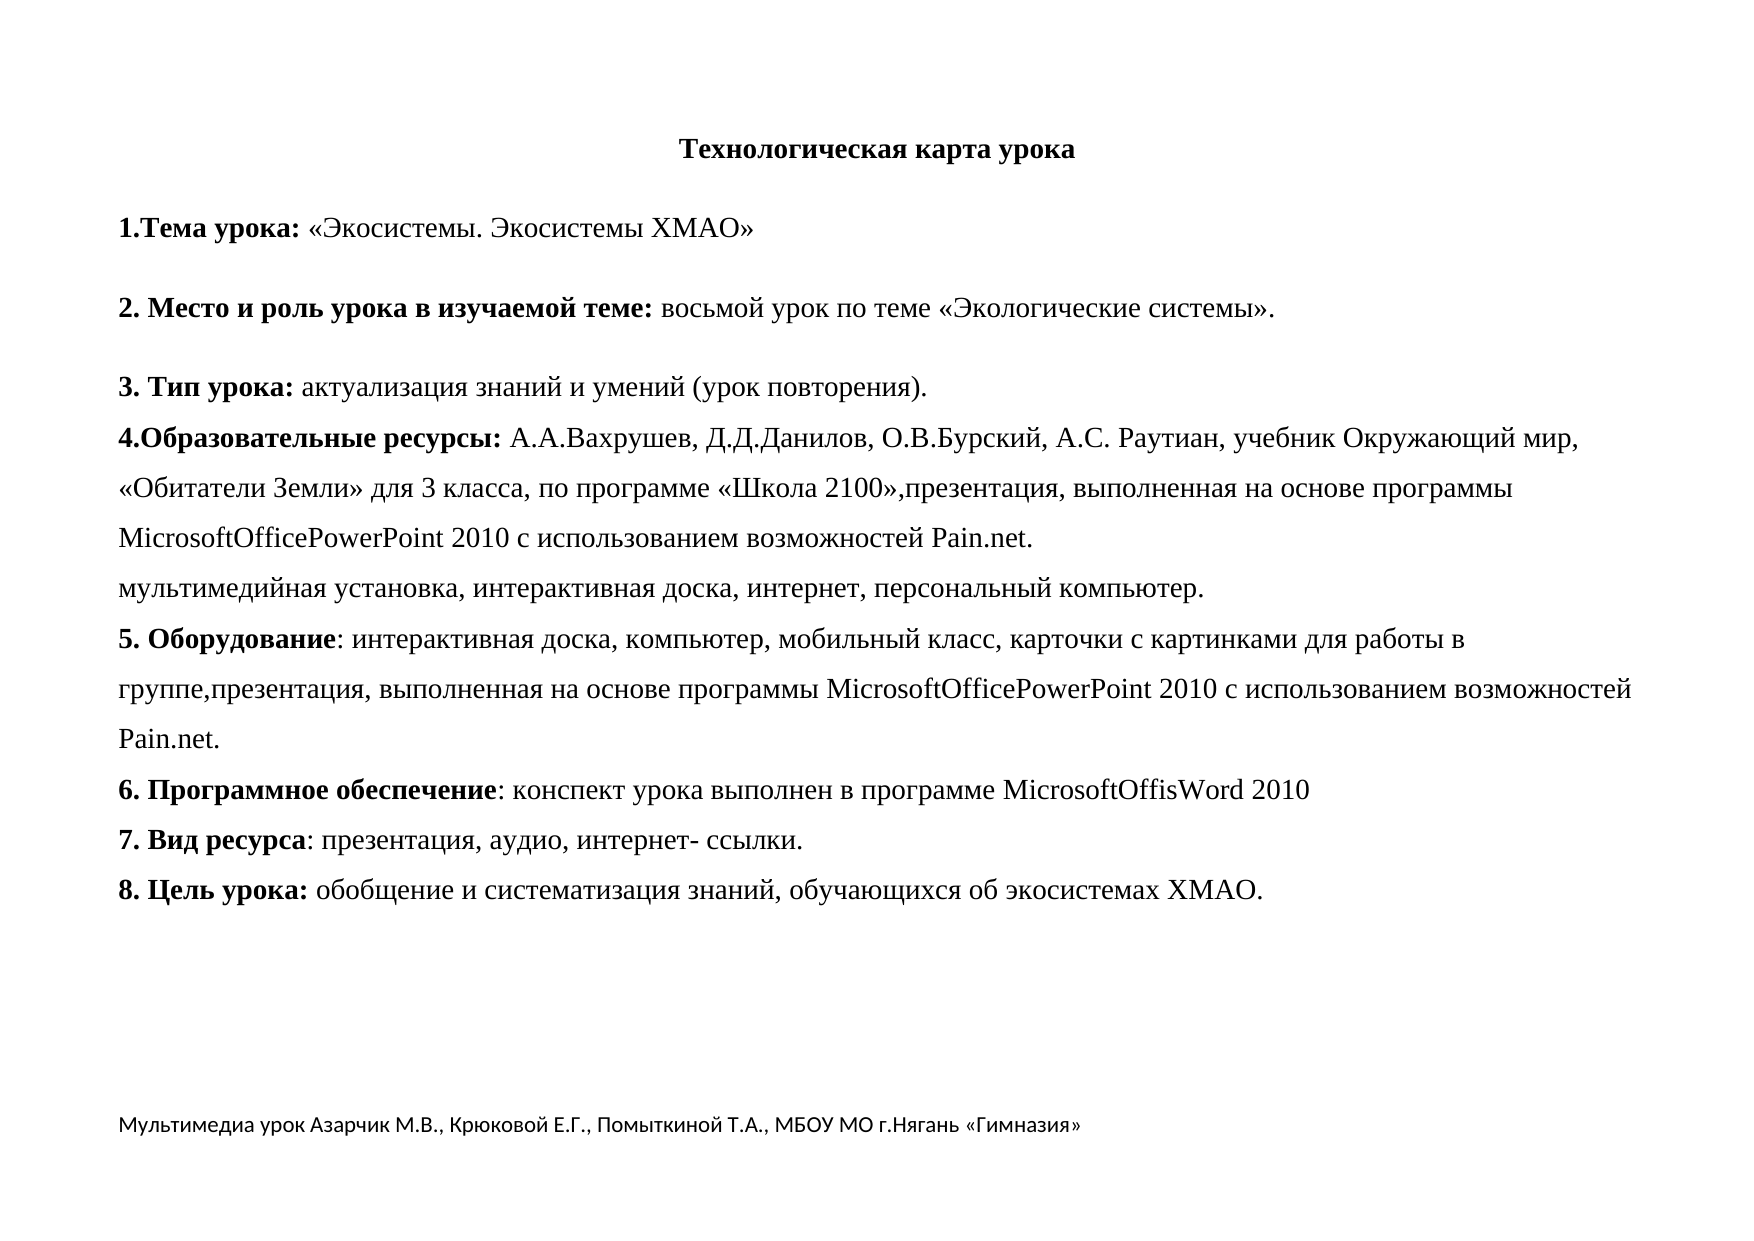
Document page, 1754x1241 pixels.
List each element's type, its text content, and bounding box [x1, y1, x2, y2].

text мультимедийная установка, интерактивная доска, интернет, персональный компьютер. [118, 571, 1636, 604]
text 1.Тема урока: «Экосистемы. Экосистемы ХМАО» [118, 210, 1636, 244]
text 6. Программное обеспечение: конспект урока выполнен в программе MicrosoftOffisWord 2010 [118, 772, 1636, 805]
text Технологическая карта урока [118, 131, 1636, 164]
text 3. Тип урока: актуализация знаний и умений (урок повторения). [118, 369, 1636, 403]
text 4.Образовательные ресурсы: А.А.Вахрушев, Д.Д.Данилов, О.В.Бурский, А.С. Раутиан, учебник Окружающий мир, «Обитатели Земли» для 3 класса, по программе «Школа 2100»,презентация, выполненная на основе программы MicrosoftOfficePowerPoint 2010 с использованием возможностей Pain.net. [118, 420, 1636, 554]
text 2. Место и роль урока в изучаемой теме: восьмой урок по теме «Экологические системы». [118, 290, 1636, 323]
text 8. Цель урока: обобщение и систематизация знаний, обучающихся об экосистемах ХМАО. [118, 872, 1636, 906]
text 5. Оборудование: интерактивная доска, компьютер, мобильный класс, карточки с картинками для работы в группе,презентация, выполненная на основе программы MicrosoftOfficePowerPoint 2010 с использованием возможностей Pain.net. [118, 621, 1636, 755]
text 7. Вид ресурса: презентация, аудио, интернет- ссылки. [118, 822, 1636, 856]
